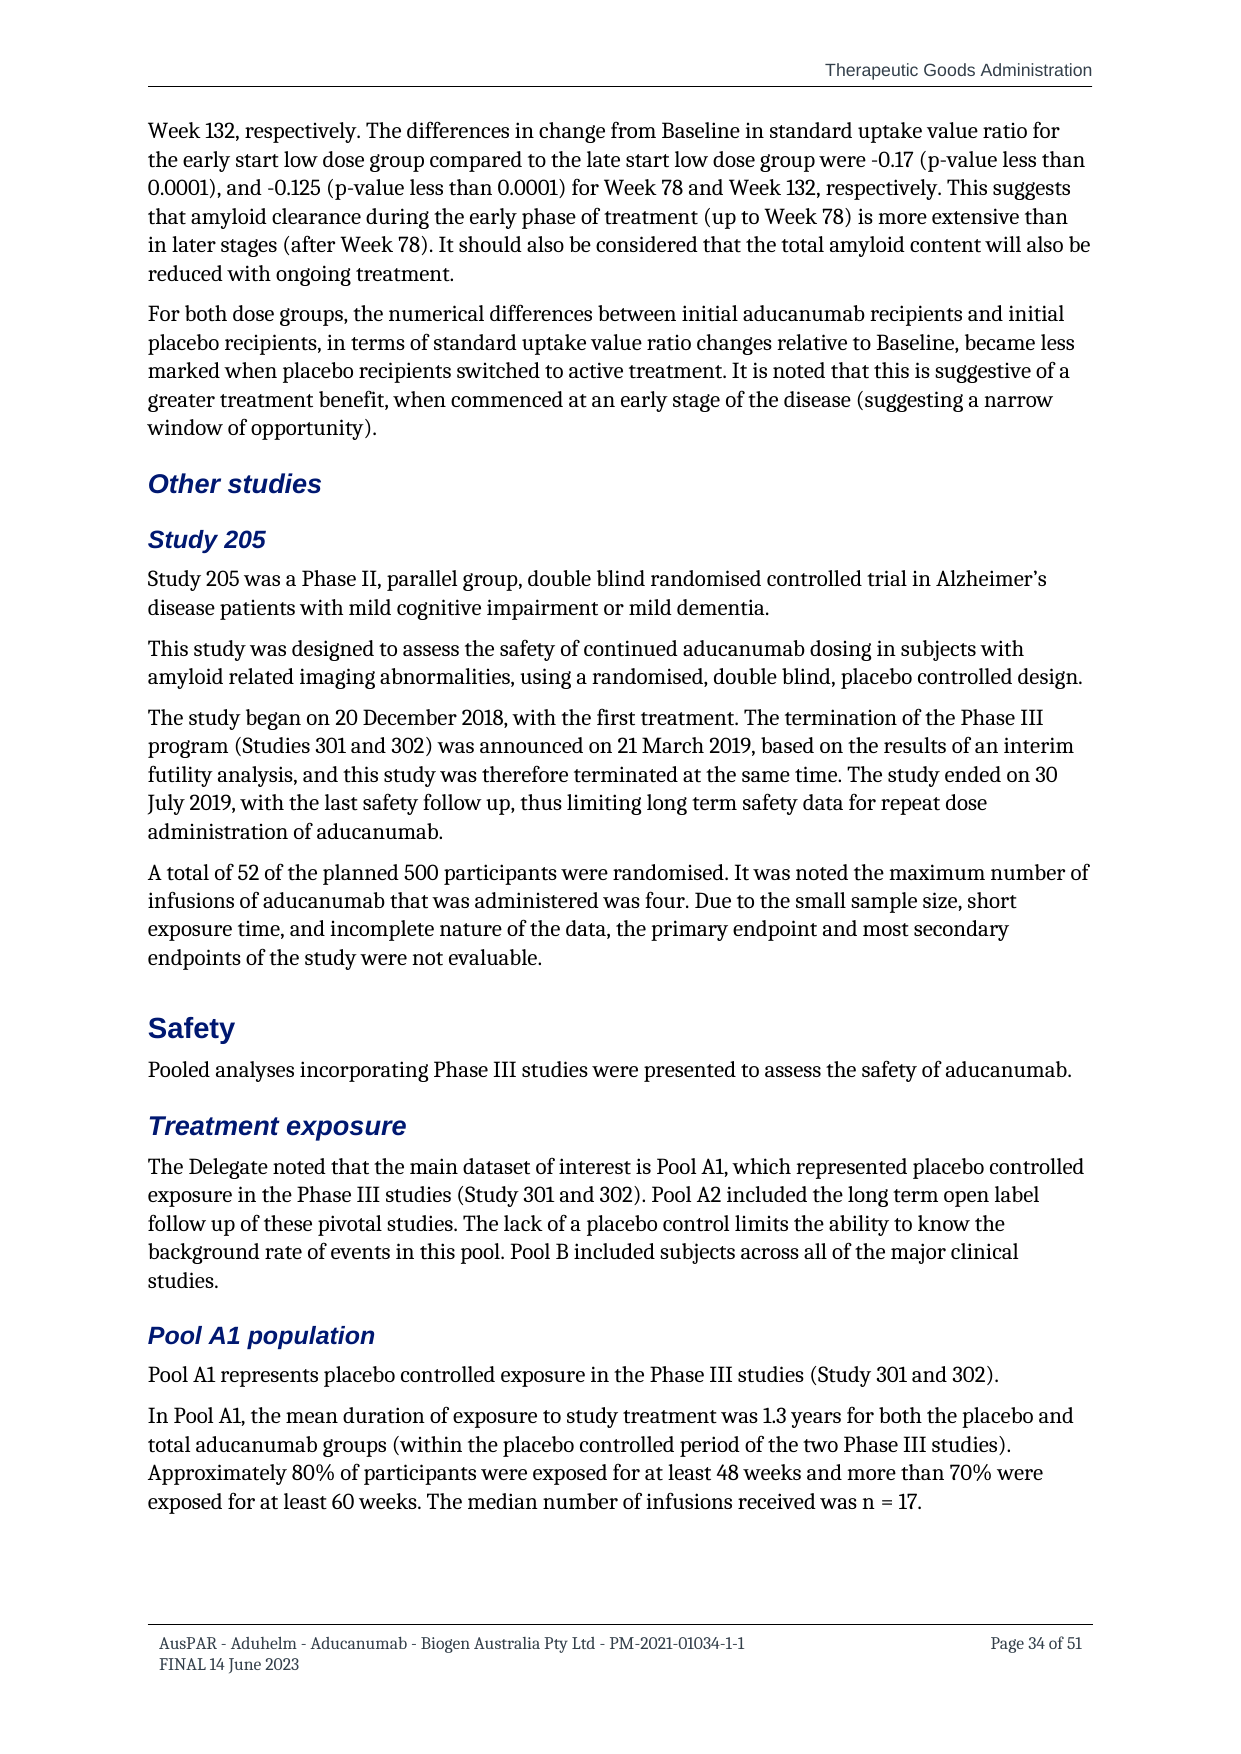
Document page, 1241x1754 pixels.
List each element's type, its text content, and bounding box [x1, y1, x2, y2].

subtitle Study 205 [148, 525, 1092, 553]
subtitle Safety [148, 1011, 1092, 1044]
text A total of 52 of the planned 500 participants were randomised. It was noted the maximum number of infusions of aducanumab that was administered was four. Due to the small sample size, short exposure time, and incomplete nature of the data, the primary endpoint and most secondary endpoints of the study were not evaluable. [148, 859, 1092, 971]
subtitle Treatment exposure [148, 1110, 1092, 1141]
text In Pool A1, the mean duration of exposure to study treatment was 1.3 years for both the placebo and total aducanumab groups (within the placebo controlled period of the two Phase III studies). Approximately 80% of participants were exposed for at least 48 weeks and more than 70% were exposed for at least 60 weeks. The median number of infusions received was n = 17. [148, 1403, 1092, 1515]
text Pooled analyses incorporating Phase III studies were presented to assess the safety of aducanumab. [148, 1057, 1092, 1083]
text Study 205 was a Phase II, parallel group, double blind randomised controlled trial in Alzheimer’s disease patients with mild cognitive impairment or mild dementia. [148, 566, 1092, 621]
subtitle Other studies [148, 468, 1092, 500]
text For both dose groups, the numerical differences between initial aducanumab recipients and initial placebo recipients, in terms of standard uptake value ratio changes relative to Baseline, became less marked when placebo recipients switched to active treatment. It is noted that this is suggestive of a greater treatment benefit, when commenced at an early stage of the disease (suggesting a narrow window of opportunity). [148, 301, 1092, 441]
text Pool A1 represents placebo controlled exposure in the Phase III studies (Study 301 and 302). [148, 1362, 1092, 1389]
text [148, 118, 1092, 287]
text The study began on 20 December 2018, with the first treatment. The termination of the Phase III program (Studies 301 and 302) was announced on 21 March 2019, based on the results of an interim futility analysis, and this study was therefore terminated at the same time. The study ended on 30 July 2019, with the last safety follow up, thus limiting long term safety data for repeat dose administration of aducanumab. [148, 705, 1092, 845]
text The Delegate noted that the main dataset of interest is Pool A1, which represented placebo controlled exposure in the Phase III studies (Study 301 and 302). Pool A2 included the long term open label follow up of these pivotal studies. The lack of a placebo control limits the ability to know the background rate of events in this pool. Pool B included subjects across all of the major clinical studies. [148, 1154, 1092, 1294]
text This study was designed to assess the safety of continued aducanumab dosing in subjects with amyloid related imaging abnormalities, using a randomised, double blind, placebo controlled design. [148, 635, 1092, 690]
subtitle Pool A1 population [148, 1321, 1092, 1350]
